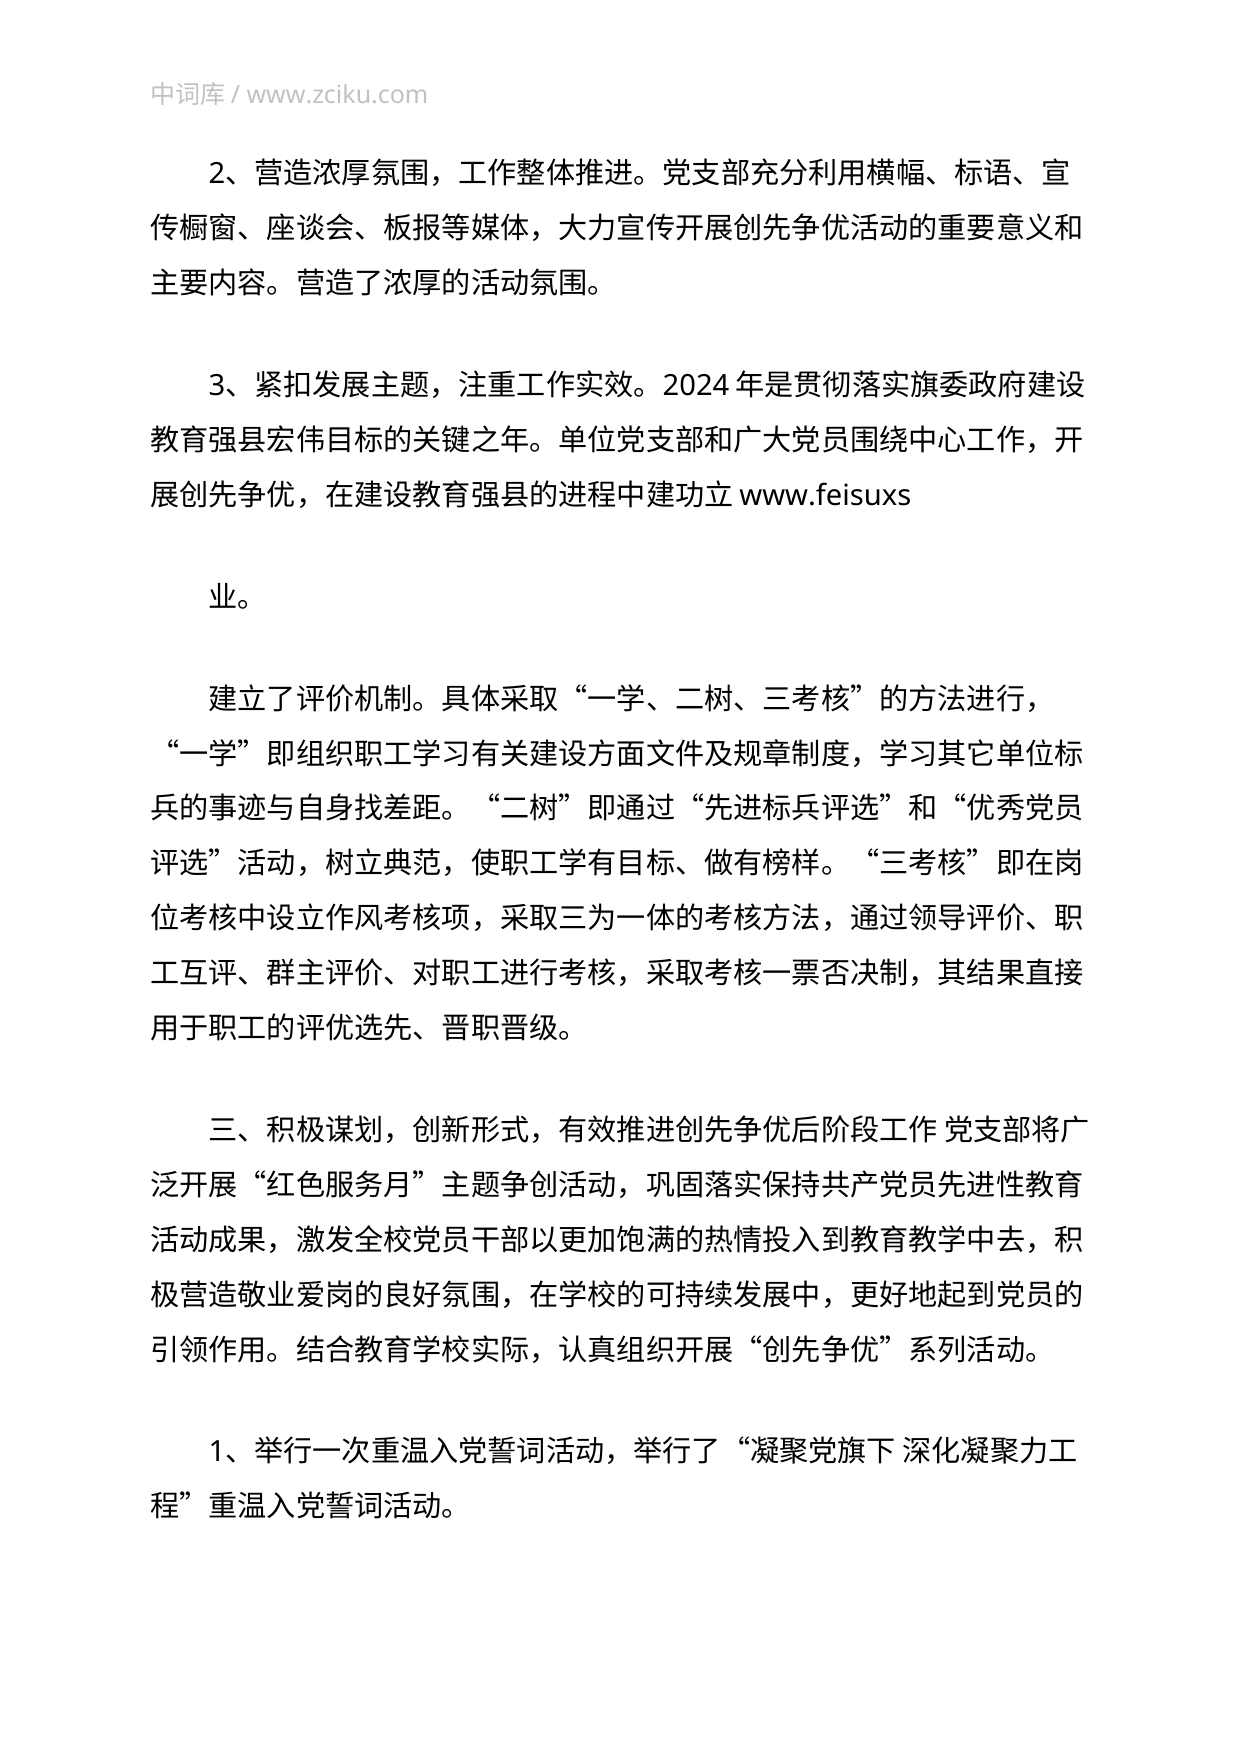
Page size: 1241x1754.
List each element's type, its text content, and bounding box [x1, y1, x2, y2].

text 2、营造浓厚氛围，工作整体推进。党支部充分利用横幅、标语、宣传橱窗、座谈会、板报等媒体，大力宣传开展创先争优活动的重要意义和主要内容。营造了浓厚的活动氛围。 [150, 150, 1090, 302]
text 三、积极谋划，创新形式，有效推进创先争优后阶段工作 党支部将广泛开展“红色服务月”主题争创活动，巩固落实保持共产党员先进性教育活动成果，激发全校党员干部以更加饱满的热情投入到教育教学中去，积极营造敬业爱岗的良好氛围，在学校的可持续发展中，更好地起到党员的引领作用。结合教育学校实际，认真组织开展“创先争优”系列活动。 [150, 1106, 1090, 1368]
text 1、举行一次重温入党誓词活动，举行了“凝聚党旗下 深化凝聚力工程”重温入党誓词活动。 [150, 1428, 1090, 1525]
text 业。 [150, 573, 1090, 616]
text 建立了评价机制。具体采取“一学、二树、三考核”的方法进行，“一学”即组织职工学习有关建设方面文件及规章制度，学习其它单位标兵的事迹与自身找差距。“二树”即通过“先进标兵评选”和“优秀党员评选”活动，树立典范，使职工学有目标、做有榜样。“三考核”即在岗位考核中设立作风考核项，采取三为一体的考核方法，通过领导评价、职工互评、群主评价、对职工进行考核，采取考核一票否决制，其结果直接用于职工的评优选先、晋职晋级。 [150, 675, 1090, 1047]
text 3、紧扣发展主题，注重工作实效。2024年是贯彻落实旗委政府建设教育强县宏伟目标的关键之年。单位党支部和广大党员围绕中心工作，开展创先争优，在建设教育强县的进程中建功立www.feisuxs [150, 362, 1090, 514]
